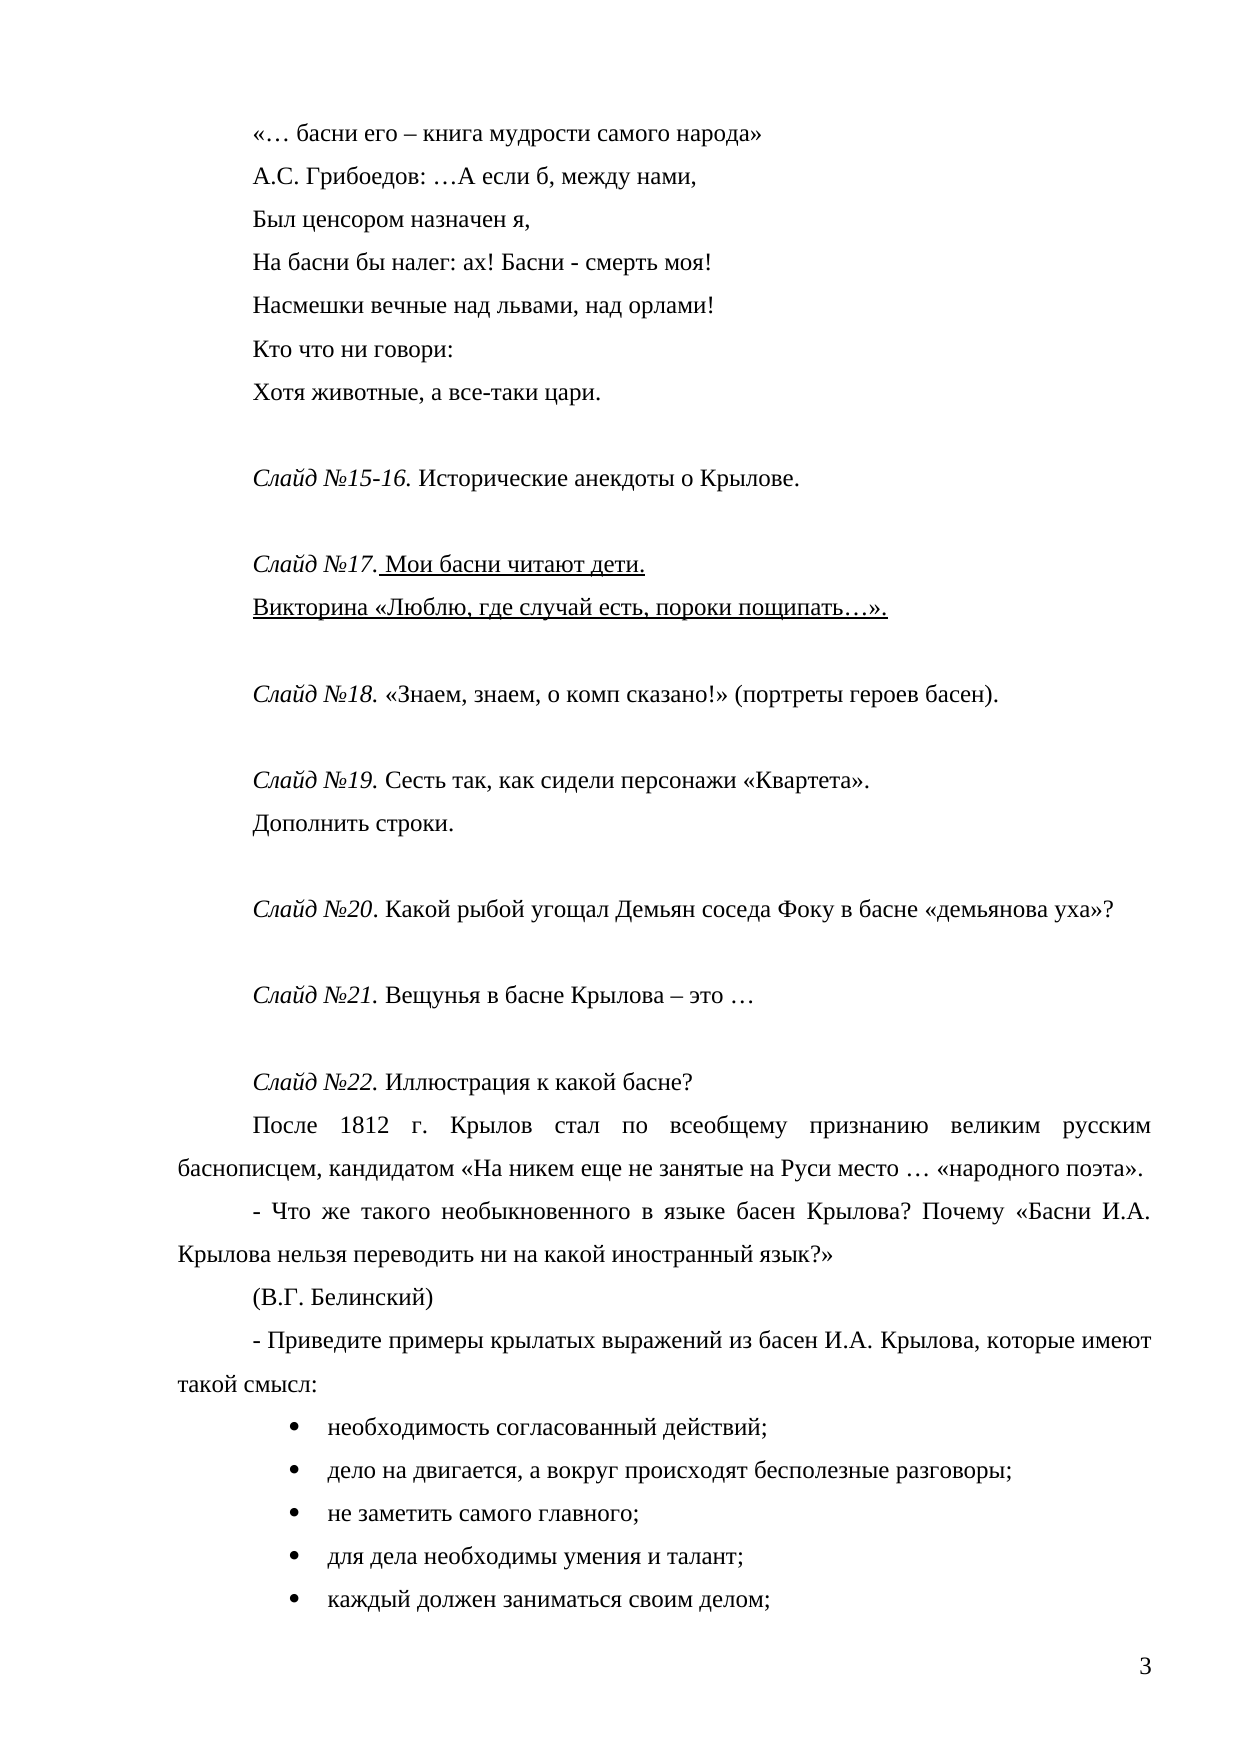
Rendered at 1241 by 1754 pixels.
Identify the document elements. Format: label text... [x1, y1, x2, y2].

text На басни бы налег: ах! Басни - смерть моя! [177, 247, 1152, 276]
list не заметить самого главного; [290, 1498, 1152, 1527]
text А.С. Грибоедов: …А если б, между нами, [177, 161, 1152, 190]
text Слайд №20. Какой рыбой угощал Демьян соседа Фоку в басне «демьянова уха»? [177, 894, 1152, 923]
text - Что же такого необыкновенного в языке басен Крылова? Почему «Басни И.А. Крылова нельзя переводить ни на какой иностранный язык?» [177, 1196, 1152, 1268]
text - Приведите примеры крылатых выражений из басен И.А. Крылова, которые имеют такой смысл: [177, 1326, 1152, 1397]
list дело на двигается, а вокруг происходят бесполезные разговоры; [290, 1455, 1152, 1484]
text (В.Г. Белинский) [177, 1282, 1152, 1311]
text Слайд №19. Сесть так, как сидели персонажи «Квартета». [177, 765, 1152, 794]
text Слайд №22. Иллюстрация к какой басне? [177, 1067, 1152, 1096]
text Дополнить строки. [177, 808, 1152, 837]
list необходимость согласованный действий; [290, 1412, 1152, 1441]
text Слайд №15-16. Исторические анекдоты о Крылове. [177, 463, 1152, 492]
text Насмешки вечные над львами, над орлами! [177, 291, 1152, 319]
text Викторина «Люблю, где случай есть, пороки пощипать…». [177, 592, 1152, 621]
list каждый должен заниматься своим делом; [290, 1584, 1152, 1613]
text Слайд №17. Мои басни читают дети. [177, 549, 1152, 578]
text «… басни его – книга мудрости самого народа» [177, 118, 1152, 147]
text Был ценсором назначен я, [177, 204, 1152, 233]
text После 1812 г. Крылов стал по всеобщему признанию великим русским баснописцем, кандидатом «На никем еще не занятые на Руси место … «народного поэта». [177, 1110, 1152, 1182]
text Кто что ни говори: [177, 334, 1152, 362]
list для дела необходимы умения и талант; [290, 1541, 1152, 1570]
text Слайд №18. «Знаем, знаем, о комп сказано!» (портреты героев басен). [177, 679, 1152, 707]
text Хотя животные, а все-таки цари. [177, 377, 1152, 406]
text Слайд №21. Вещунья в басне Крылова – это … [177, 981, 1152, 1009]
